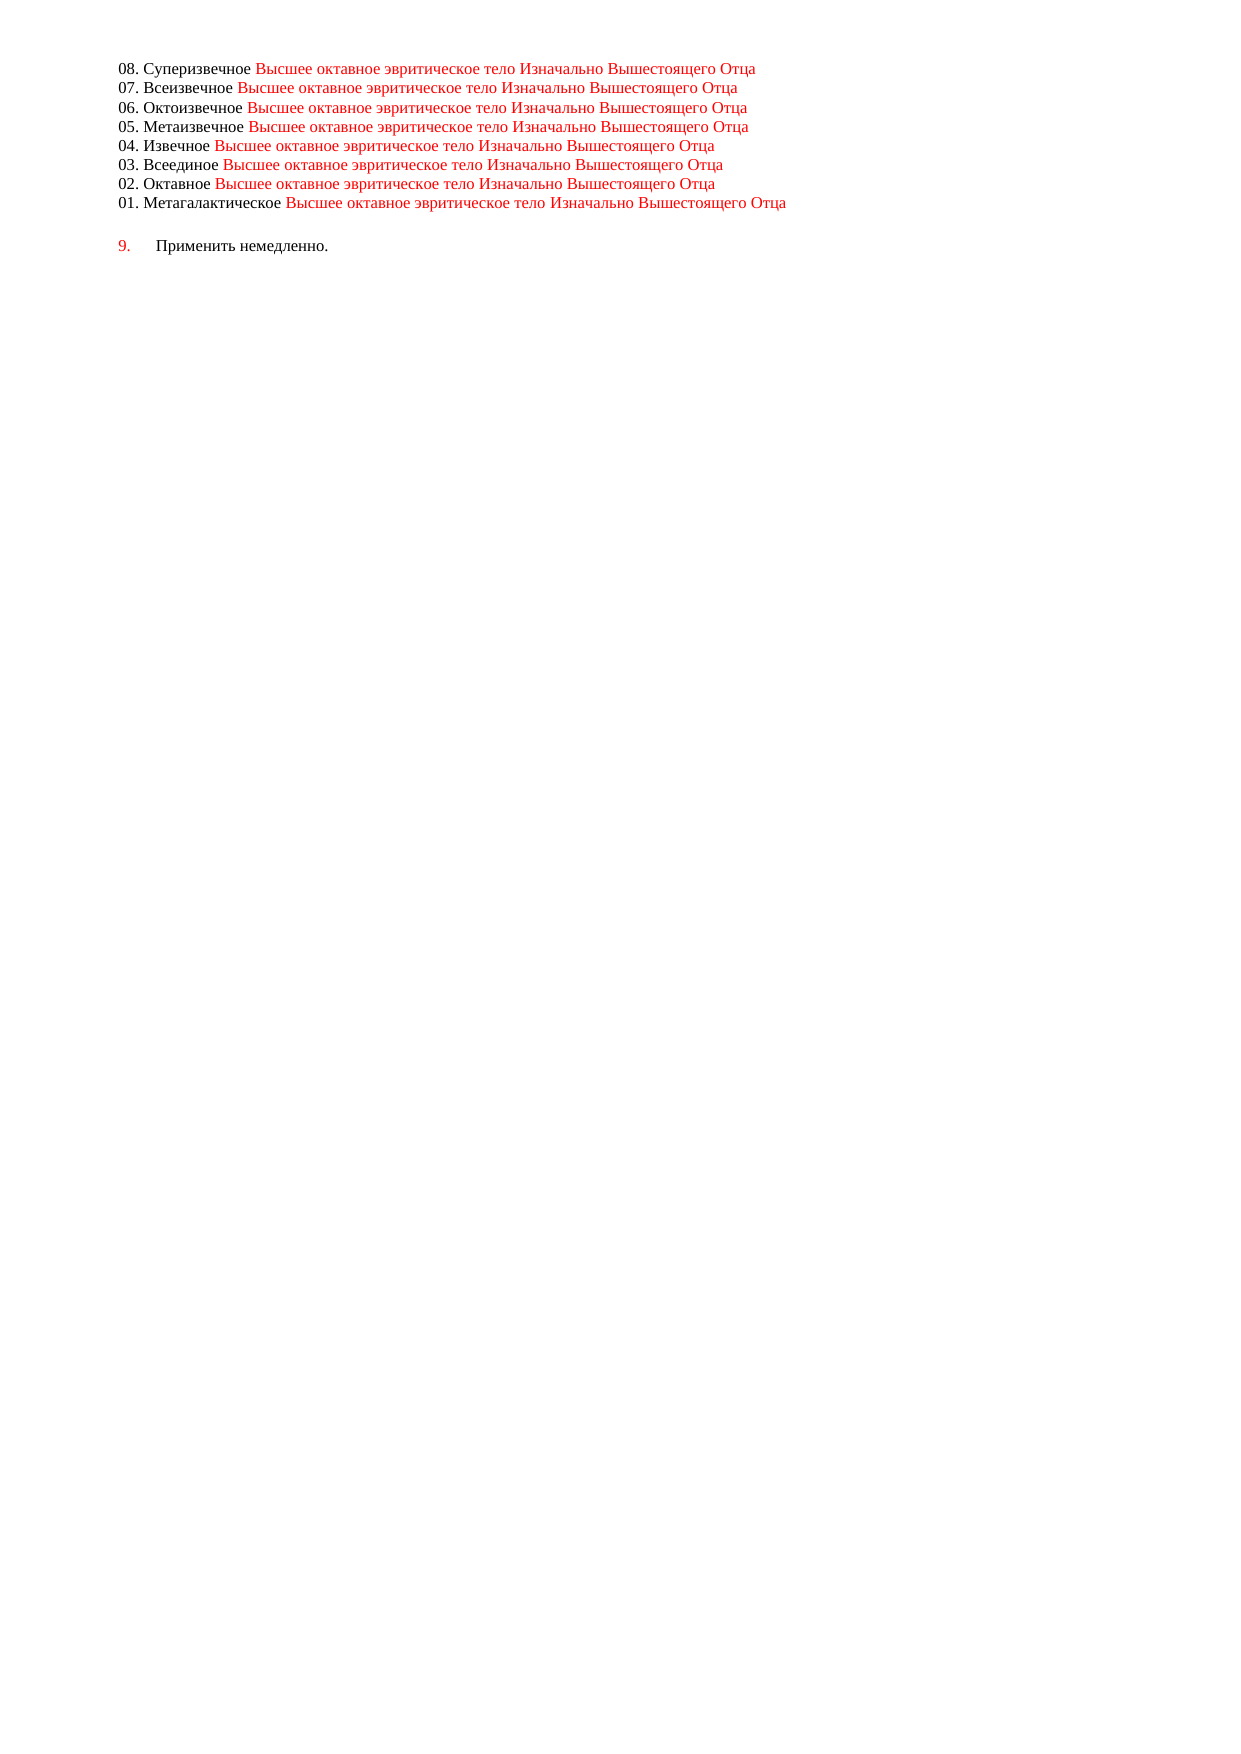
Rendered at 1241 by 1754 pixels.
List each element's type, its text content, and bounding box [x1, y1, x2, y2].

text 03. Всеединое Высшее октавное эвритическое тело Изначально Вышестоящего Отца [118, 155, 1181, 174]
text 04. Извечное Высшее октавное эвритическое тело Изначально Вышестоящего Отца [118, 136, 1181, 155]
text 08. Суперизвечное Высшее октавное эвритическое тело Изначально Вышестоящего Отца [118, 59, 1181, 78]
text 05. Метаизвечное Высшее октавное эвритическое тело Изначально Вышестоящего Отца [118, 117, 1181, 136]
text 01. Метагалактическое Высшее октавное эвритическое тело Изначально Вышестоящего Отца [118, 193, 1181, 212]
text 02. Октавное Высшее октавное эвритическое тело Изначально Вышестоящего Отца [118, 174, 1181, 193]
list Применить немедленно. [118, 236, 1181, 255]
text 06. Октоизвечное Высшее октавное эвритическое тело Изначально Вышестоящего Отца [118, 97, 1181, 117]
text 07. Всеизвечное Высшее октавное эвритическое тело Изначально Вышестоящего Отца [118, 78, 1181, 97]
